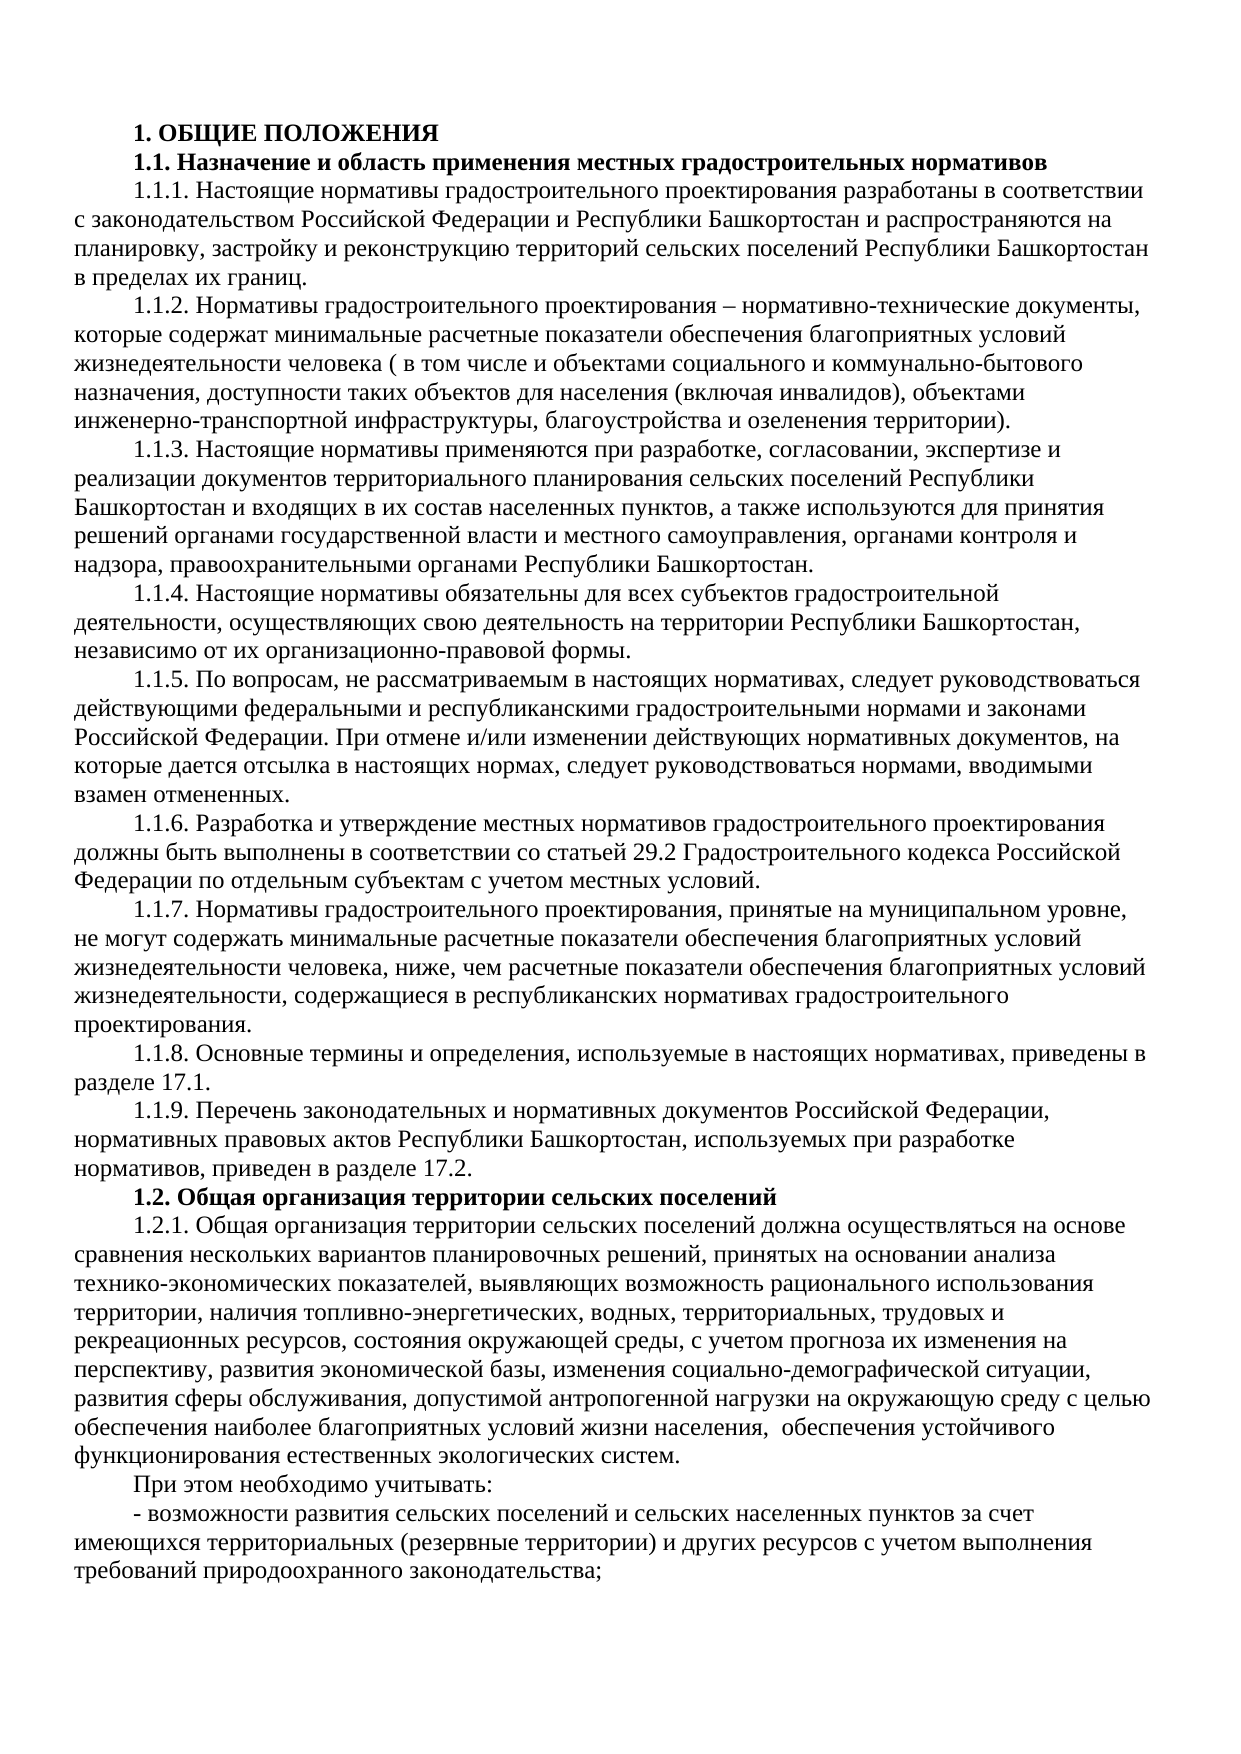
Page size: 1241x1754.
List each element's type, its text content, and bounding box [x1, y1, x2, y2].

text 1.1.7. Нормативы градостроительного проектирования, принятые на муниципальном уровне, не могут содержать минимальные расчетные показатели обеспечения благоприятных условий жизнедеятельности человека, ниже, чем расчетные показатели обеспечения благоприятных условий жизнедеятельности, содержащиеся в республиканских нормативах градостроительного проектирования. [74, 894, 1152, 1038]
text 1.2.1. Общая организация территории сельских поселений должна осуществляться на основе сравнения нескольких вариантов планировочных решений, принятых на основании анализа технико-экономических показателей, выявляющих возможность рационального использования территории, наличия топливно-энергетических, водных, территориальных, трудовых и рекреационных ресурсов, состояния окружающей среды, с учетом прогноза их изменения на перспективу, развития экономической базы, изменения социально-демографической ситуации, развития сферы обслуживания, допустимой антропогенной нагрузки на окружающую среду с целью обеспечения наиболее благоприятных условий жизни населения, обеспечения устойчивого функционирования естественных экологических систем. [74, 1211, 1152, 1469]
text 1.1.3. Настоящие нормативы применяются при разработке, согласовании, экспертизе и реализации документов территориального планирования сельских поселений Республики Башкортостан и входящих в их состав населенных пунктов, а также используются для принятия решений органами государственной власти и местного самоуправления, органами контроля и надзора, правоохранительными органами Республики Башкортостан. [74, 434, 1152, 578]
text 1.1.9. Перечень законодательных и нормативных документов Российской Федерации, нормативных правовых актов Республики Башкортостан, используемых при разработке нормативов, приведен в разделе 17.2. [74, 1096, 1152, 1182]
text 1. ОБЩИЕ ПОЛОЖЕНИЯ [74, 118, 1152, 147]
text При этом необходимо учитывать: [74, 1469, 1152, 1498]
text 1.2. Общая организация территории сельских поселений [74, 1182, 1152, 1211]
text 1.1.2. Нормативы градостроительного проектирования – нормативно-технические документы, которые содержат минимальные расчетные показатели обеспечения благоприятных условий жизнедеятельности человека ( в том числе и объектами социального и коммунально-бытового назначения, доступности таких объектов для населения (включая инвалидов), объектами инженерно-транспортной инфраструктуры, благоустройства и озеленения территории). [74, 291, 1152, 434]
text 1.1.5. По вопросам, не рассматриваемым в настоящих нормативах, следует руководствоваться действующими федеральными и республиканскими градостроительными нормами и законами Российской Федерации. При отмене и/или изменении действующих нормативных документов, на которые дается отсылка в настоящих нормах, следует руководствоваться нормами, вводимыми взамен отмененных. [74, 664, 1152, 808]
text 1.1.4. Настоящие нормативы обязательны для всех субъектов градостроительной деятельности, осуществляющих свою деятельность на территории Республики Башкортостан, независимо от их организационно-правовой формы. [74, 578, 1152, 664]
text 1.1. Назначение и область применения местных градостроительных нормативов [74, 147, 1152, 176]
text 1.1.8. Основные термины и определения, используемые в настоящих нормативах, приведены в разделе 17.1. [74, 1038, 1152, 1096]
text - возможности развития сельских поселений и сельских населенных пунктов за счет имеющихся территориальных (резервные территории) и других ресурсов с учетом выполнения требований природоохранного законодательства; [74, 1498, 1152, 1584]
text 1.1.1. Настоящие нормативы градостроительного проектирования разработаны в соответствии с законодательством Российской Федерации и Республики Башкортостан и распространяются на планировку, застройку и реконструкцию территорий сельских поселений Республики Башкортостан в пределах их границ. [74, 176, 1152, 291]
text 1.1.6. Разработка и утверждение местных нормативов градостроительного проектирования должны быть выполнены в соответствии со статьей 29.2 Градостроительного кодекса Российской Федерации по отдельным субъектам с учетом местных условий. [74, 808, 1152, 894]
